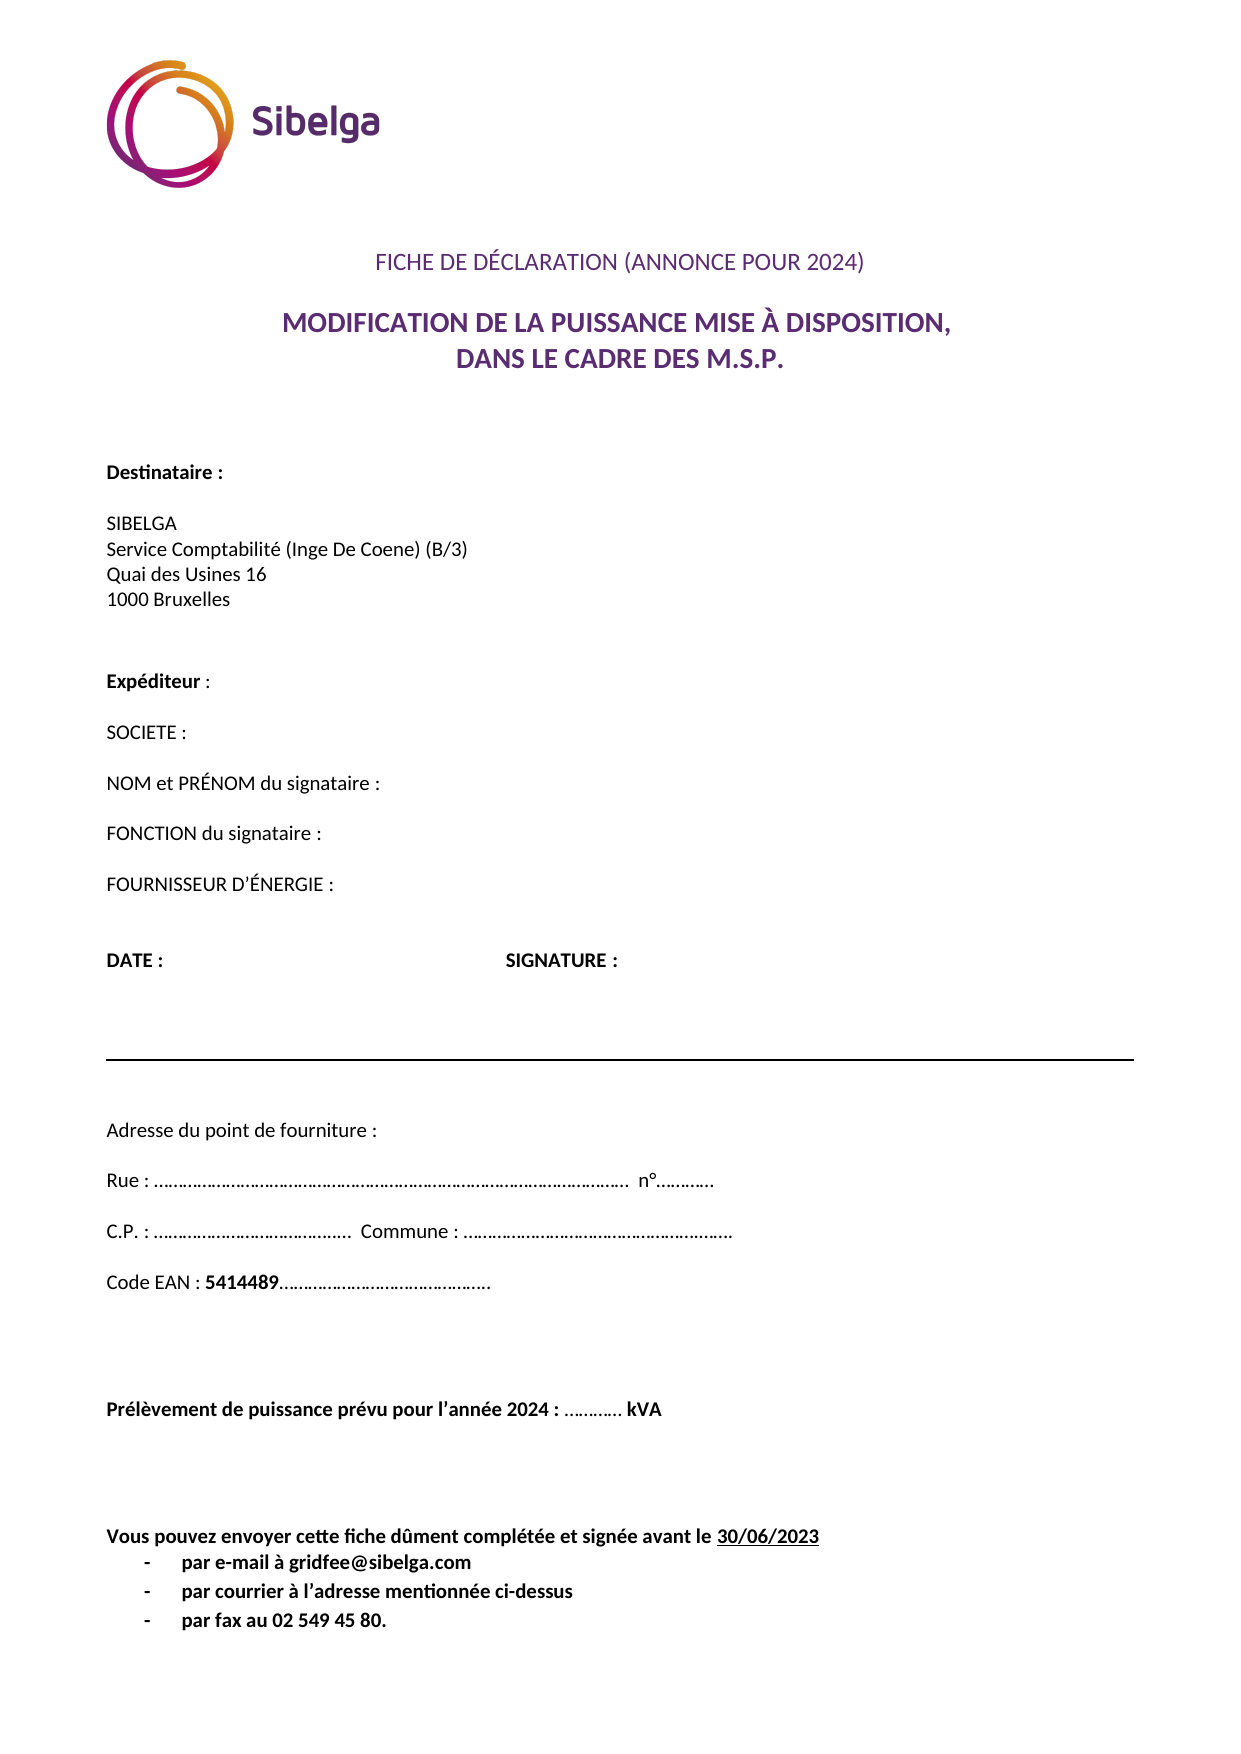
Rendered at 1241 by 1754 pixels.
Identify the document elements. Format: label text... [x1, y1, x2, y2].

text Destinataire : [106, 459, 1134, 485]
list par fax au 02 549 45 80. [144, 1607, 1134, 1633]
text FICHE DE DÉCLARATION (ANNONCE POUR 2024) [106, 246, 1134, 276]
text Code EAN : 5414489…………………………………….. [106, 1269, 1134, 1295]
text MODIFICATION DE LA PUISSANCE MISE À DISPOSITION, DANS LE CADRE DES M.S.P. [106, 304, 1134, 376]
text Adresse du point de fourniture : [106, 1117, 1134, 1142]
list par courrier à l’adresse mentionnée ci-dessus [144, 1578, 1134, 1603]
list par e-mail à gridfee@sibelga.com [144, 1549, 1134, 1574]
text Prélèvement de puissance prévu pour l’année 2024 : ………… kVA [106, 1396, 1134, 1422]
text Rue : ……………………………………………………………………………………… n°………… [106, 1168, 1134, 1193]
text FONCTION du signataire : [106, 821, 1134, 846]
picture [0, 0, 380, 189]
text SOCIETE : [106, 719, 1134, 744]
text NOM et PRÉNOM du signataire : [106, 770, 1134, 795]
text FOURNISSEUR D’ÉNERGIE : [106, 871, 1134, 897]
text Expéditeur : [106, 668, 1134, 693]
text C.P. : ………………………………..… Commune : ………………………………………….……. [106, 1218, 1134, 1244]
text DATE : SIGNATURE : [106, 948, 1134, 973]
text 1000 Bruxelles [106, 587, 1134, 612]
text Service Comptabilité (Inge De Coene) (B/3) [106, 536, 1134, 561]
text SIBELGA [106, 510, 1134, 536]
text Vous pouvez envoyer cette fiche dûment complétée et signée avant le 30/06/2023 [106, 1523, 1134, 1549]
text Quai des Usines 16 [106, 561, 1134, 587]
